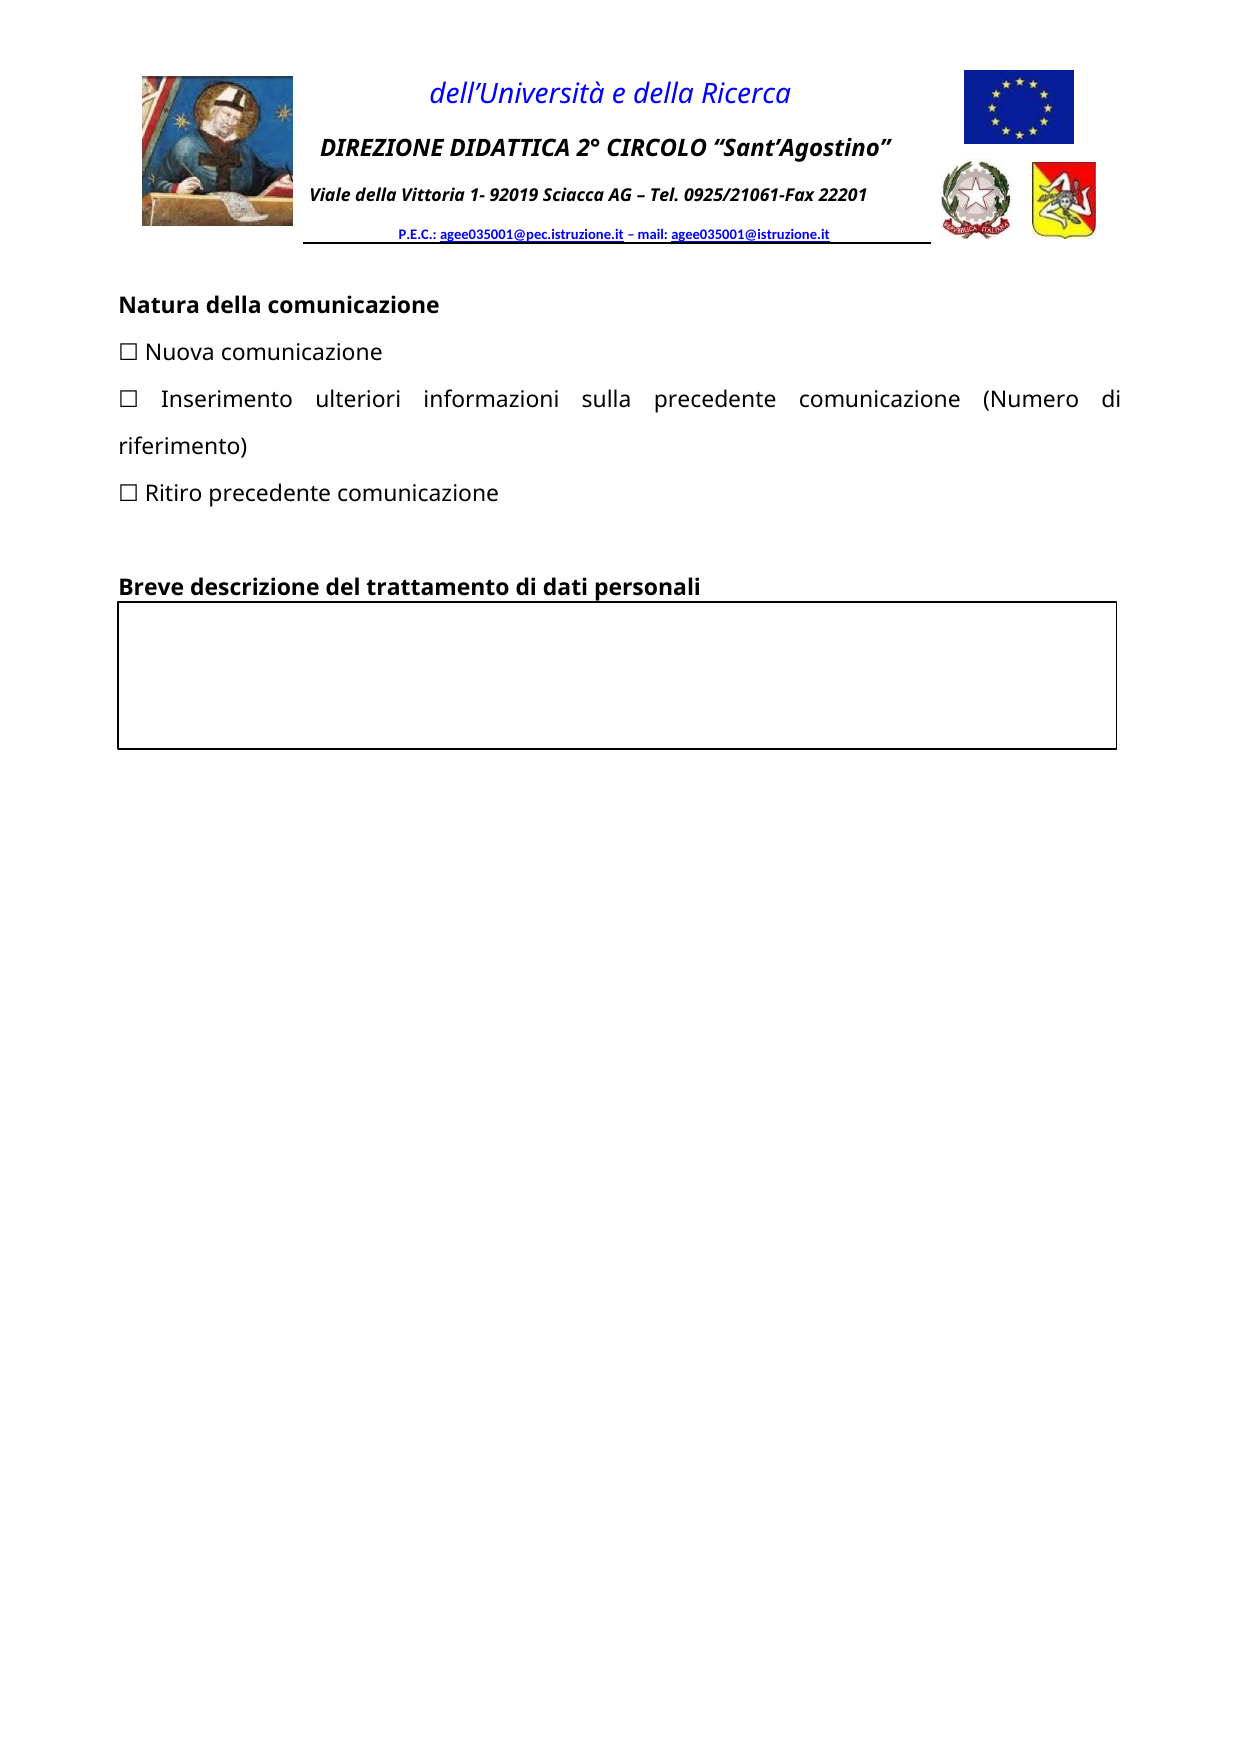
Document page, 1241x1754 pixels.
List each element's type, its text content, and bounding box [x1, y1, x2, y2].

text ☐ Ritiro precedente comunicazione [118, 477, 1122, 508]
picture [141, 75, 293, 226]
text Breve descrizione del trattamento di dati personali [118, 571, 1122, 602]
text ☐ Inserimento ulteriori informazioni sulla precedente comunicazione (Numero di riferimento) [118, 383, 1122, 461]
text Natura della comunicazione [118, 289, 1122, 321]
picture [964, 70, 1074, 144]
picture [1032, 162, 1096, 239]
picture [941, 159, 1012, 239]
text ☐ Nuova comunicazione [118, 336, 1122, 367]
